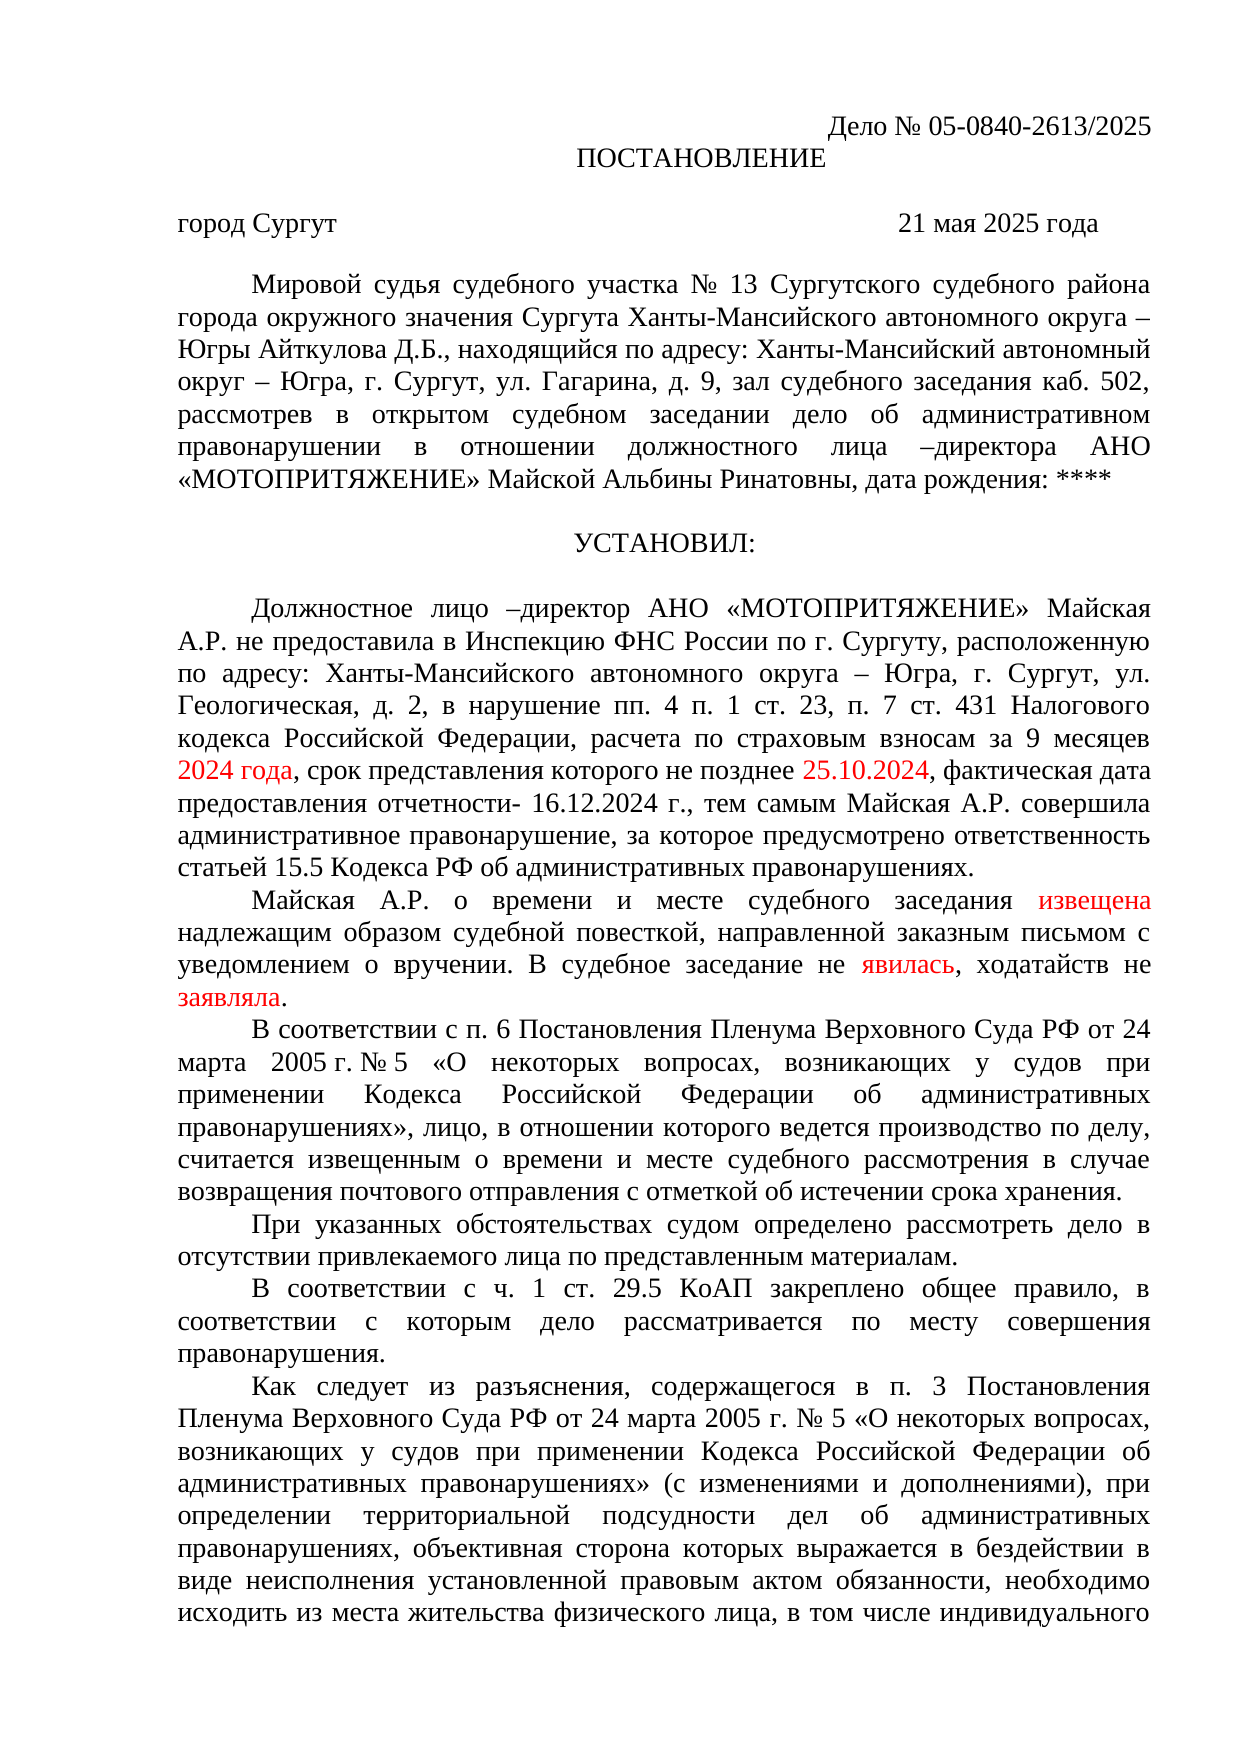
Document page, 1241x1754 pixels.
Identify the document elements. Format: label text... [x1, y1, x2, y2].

text город Сургут 21 мая 2025 года [177, 206, 1152, 238]
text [177, 1369, 1152, 1628]
text Дело № 05-0840-2613/2025 [177, 109, 1152, 141]
text В соответствии с ч. 1 ст. 29.5 КоАП закреплено общее правило, в соответствии с которым дело рассматривается по месту совершения правонарушения. [177, 1272, 1152, 1369]
text В соответствии с п. 6 Постановления Пленума Верховного Суда РФ от 24 марта 2005 г. № 5 «О некоторых вопросах, возникающих у судов при применении Кодекса Российской Федерации об административных правонарушениях», лицо, в отношении которого ведется производство по делу, считается извещенным о времени и месте судебного рассмотрения в случае возвращения почтового отправления с отметкой об истечении срока хранения. [177, 1012, 1152, 1207]
text УСТАНОВИЛ: [177, 526, 1152, 559]
text Должностное лицо –директор АНО «МОТОПРИТЯЖЕНИЕ» Майская А.Р. не предоставила в Инспекцию ФНС России по г. Сургуту, расположенную по адресу: Ханты-Мансийского автономного округа – Югра, г. Сургут, ул. Геологическая, д. 2, в нарушение пп. 4 п. 1 ст. 23, п. 7 ст. 431 Налогового кодекса Российской Федерации, расчета по страховым взносам за 9 месяцев 2024 года, срок представления которого не позднее 25.10.2024, фактическая дата предоставления отчетности- 16.12.2024 г., тем самым Майская А.Р. совершила административное правонарушение, за которое предусмотрено ответственность статьей 15.5 Кодекса РФ об административных правонарушениях. [177, 591, 1152, 883]
text Майская А.Р. о времени и месте судебного заседания извещена надлежащим образом судебной повесткой, направленной заказным письмом с уведомлением о вручении. В судебное заседание не явилась, ходатайств не заявляла. [177, 883, 1152, 1012]
text ПОСТАНОВЛЕНИЕ [177, 141, 1152, 174]
text При указанных обстоятельствах судом определено рассмотреть дело в отсутствии привлекаемого лица по представленным материалам. [177, 1207, 1152, 1272]
text Мировой судья судебного участка № 13 Сургутского судебного района города окружного значения Сургута Ханты-Мансийского автономного округа – Югры Айткулова Д.Б., находящийся по адресу: Ханты-Мансийский автономный округ – Югра, г. Сургут, ул. Гагарина, д. 9, зал судебного заседания каб. 502, рассмотрев в открытом судебном заседании дело об административном правонарушении в отношении должностного лица –директора АНО «МОТОПРИТЯЖЕНИЕ» Майской Альбины Ринатовны, дата рождения: **** [177, 267, 1152, 494]
